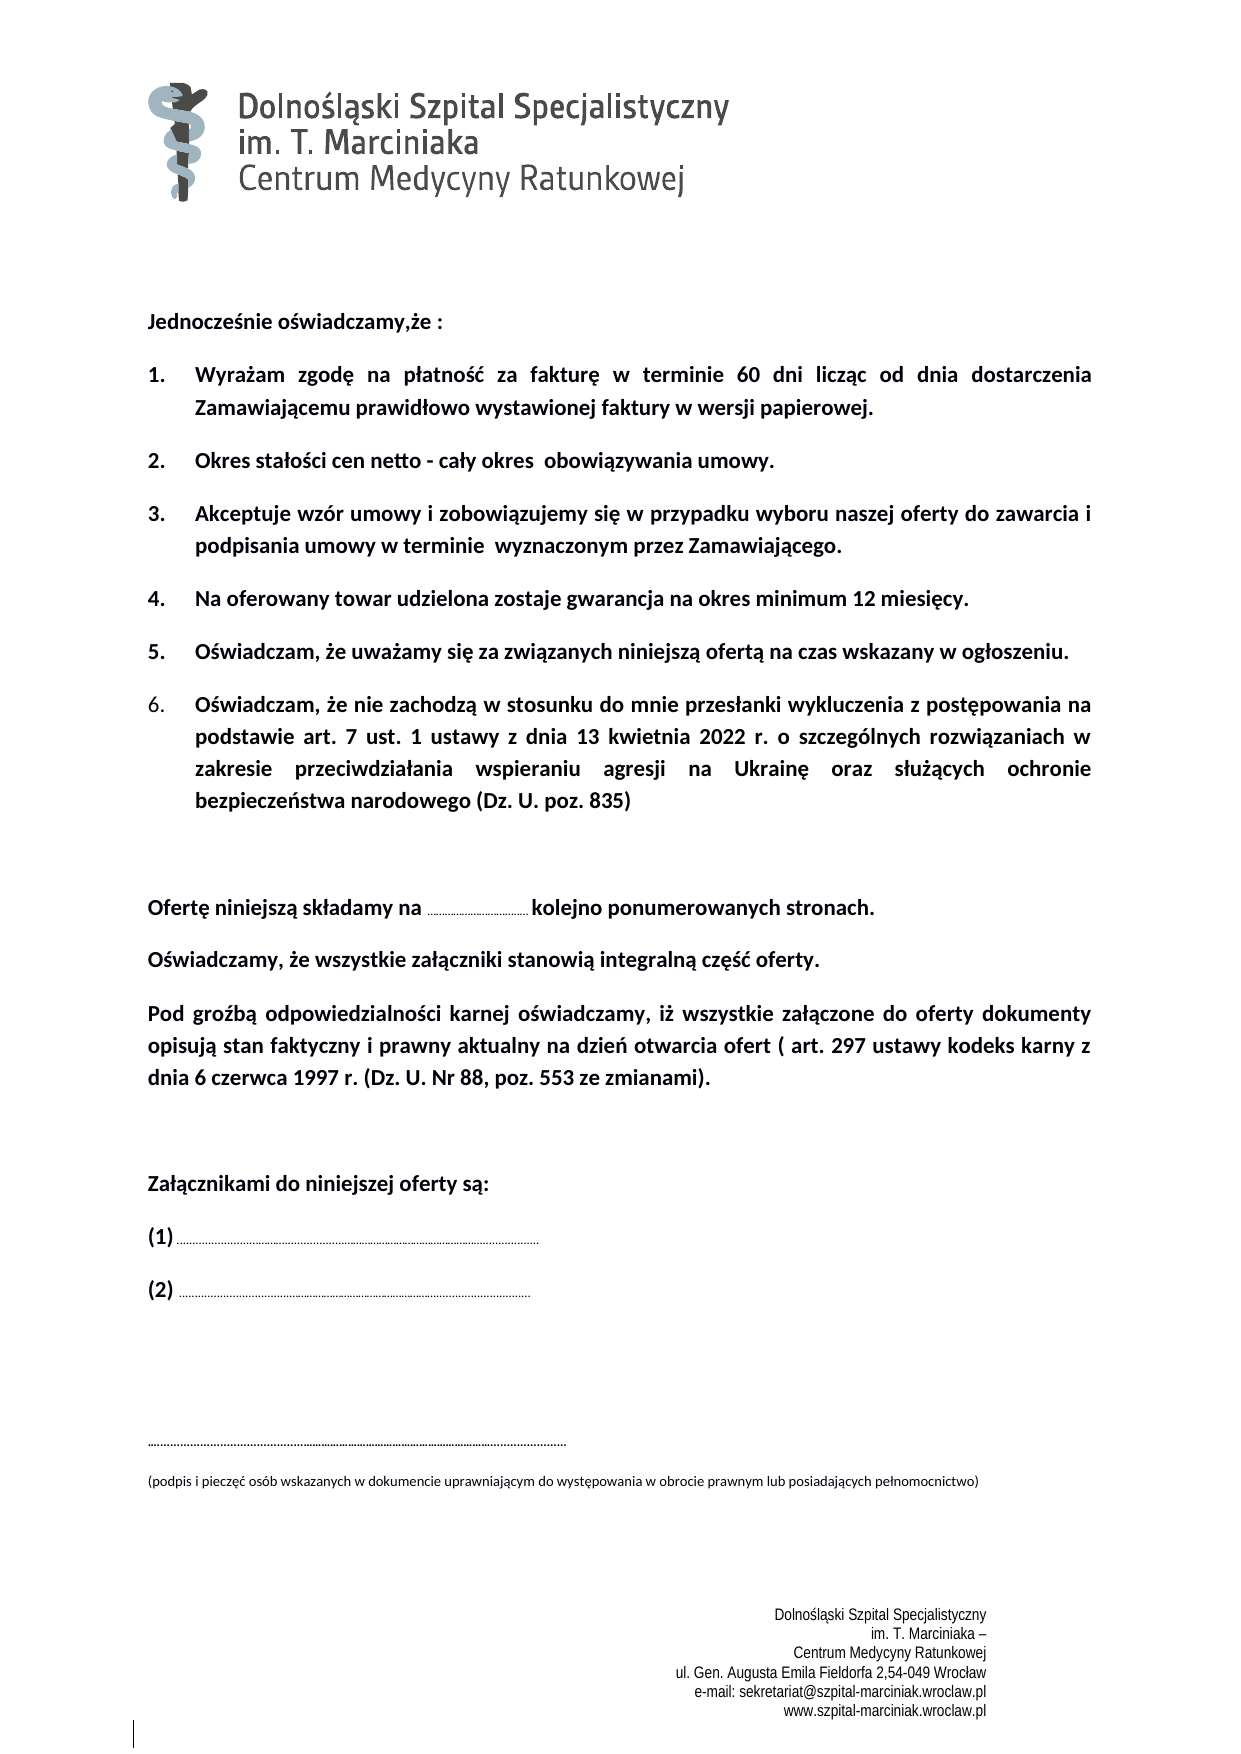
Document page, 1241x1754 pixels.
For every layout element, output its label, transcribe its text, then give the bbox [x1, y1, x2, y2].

list Akceptuje wzór umowy i zobowiązujemy się w przypadku wyboru naszej oferty do zawarcia i podpisania umowy w terminie wyznaczonym przez Zamawiającego. [148, 499, 1093, 559]
text (podpis i pieczęć osób wskazanych w dokumencie uprawniającym do występowania w obrocie prawnym lub posiadających pełnomocnictwo) [148, 1473, 1093, 1490]
list Okres stałości cen netto - cały okres obowiązywania umowy. [148, 446, 1093, 474]
list Wyrażam zgodę na płatność za fakturę w terminie 60 dni licząc od dnia dostarczenia Zamawiającemu prawidłowo wystawionej faktury w wersji papierowej. [148, 361, 1093, 421]
text …............................................………………………………………………………....................... [148, 1434, 1093, 1449]
text Załącznikami do niniejszej oferty są: [148, 1169, 1093, 1197]
text Oświadczamy, że wszystkie załączniki stanowią integralną część oferty. [148, 946, 1093, 974]
text Jednocześnie oświadczamy,że : [148, 307, 1093, 336]
list Oświadczam, że uważamy się za związanych niniejszą ofertą na czas wskazany w ogłoszeniu. [148, 637, 1093, 665]
text (2) ...................................…………………………………………….............................. [148, 1275, 1093, 1303]
text Pod groźbą odpowiedzialności karnej oświadczamy, iż wszystkie załączone do oferty dokumenty opisują stan faktyczny i prawny aktualny na dzień otwarcia ofert ( art. 297 ustawy kodeks karny z dnia 6 czerwca 1997 r. (Dz. U. Nr 88, poz. 553 ze zmianami). [148, 999, 1093, 1091]
text Ofertę niniejszą składamy na …………………………..… kolejno ponumerowanych stronach. [148, 893, 1093, 921]
text (1) ..........................………...................………………………………………….................. [148, 1222, 1093, 1250]
list Oświadczam, że nie zachodzą w stosunku do mnie przesłanki wykluczenia z postępowania na podstawie art. 7 ust. 1 ustawy z dnia 13 kwietnia 2022 r. o szczególnych rozwiązaniach w zakresie przeciwdziałania wspieraniu agresji na Ukrainę oraz służących ochronie bezpieczeństwa narodowego (Dz. U. poz. 835) [148, 690, 1093, 814]
list Na oferowany towar udzielona zostaje gwarancja na okres minimum 12 miesięcy. [148, 584, 1093, 612]
